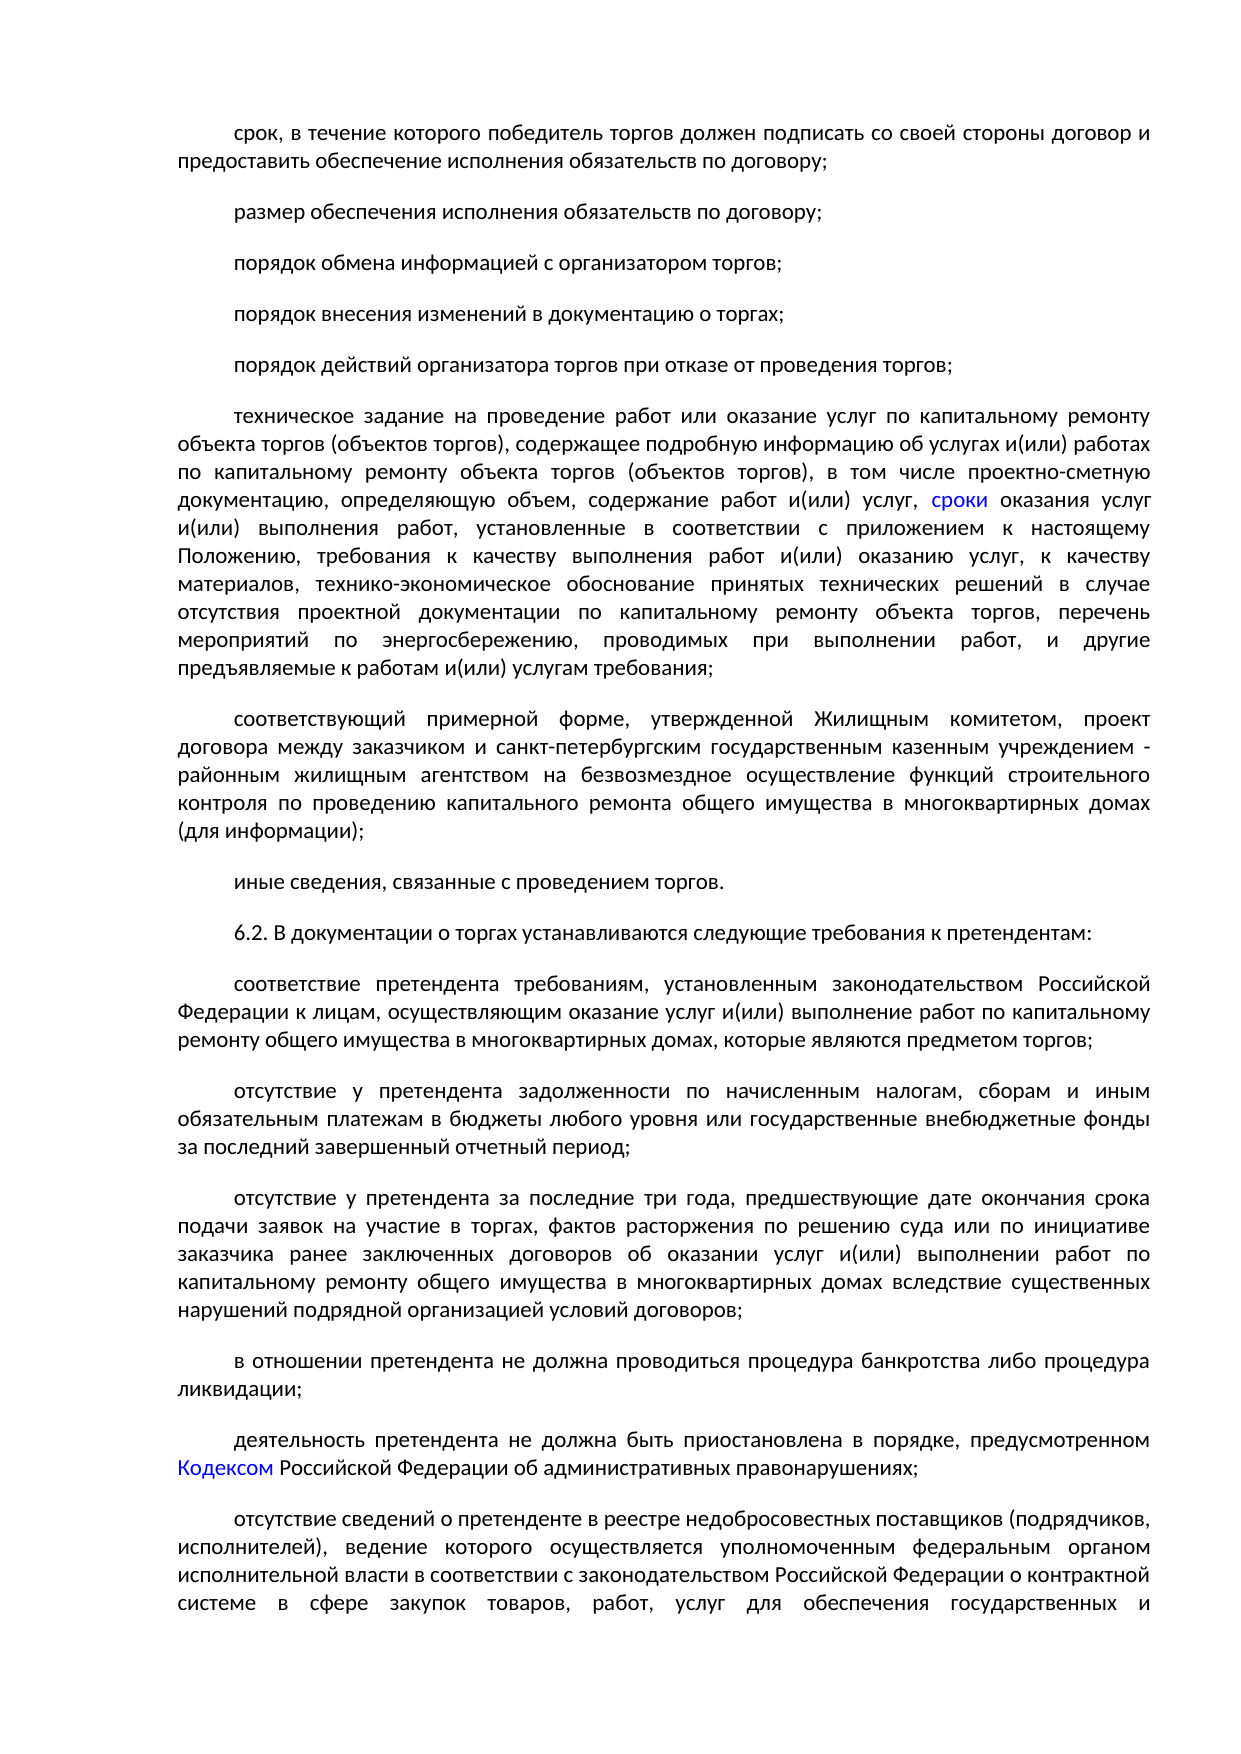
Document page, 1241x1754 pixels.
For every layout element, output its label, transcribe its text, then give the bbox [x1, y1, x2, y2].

text в отношении претендента не должна проводиться процедура банкротства либо процедура ликвидации; [177, 1346, 1152, 1402]
text порядок обмена информацией с организатором торгов; [177, 248, 1152, 276]
text техническое задание на проведение работ или оказание услуг по капитальному ремонту объекта торгов (объектов торгов), содержащее подробную информацию об услугах и(или) работах по капитальному ремонту объекта торгов (объектов торгов), в том числе проектно-сметную документацию, определяющую объем, содержание работ и(или) услуг, сроки оказания услуг и(или) выполнения работ, установленные в соответствии с приложением к настоящему Положению, требования к качеству выполнения работ и(или) оказанию услуг, к качеству материалов, технико-экономическое обоснование принятых технических решений в случае отсутствия проектной документации по капитальному ремонту объекта торгов, перечень мероприятий по энергосбережению, проводимых при выполнении работ, и другие предъявляемые к работам и(или) услугам требования; [177, 401, 1152, 681]
text соответствующий примерной форме, утвержденной Жилищным комитетом, проект договора между заказчиком и санкт-петербургским государственным казенным учреждением - районным жилищным агентством на безвозмездное осуществление функций строительного контроля по проведению капитального ремонта общего имущества в многоквартирных домах (для информации); [177, 704, 1152, 844]
text размер обеспечения исполнения обязательств по договору; [177, 197, 1152, 225]
text соответствие претендента требованиям, установленным законодательством Российской Федерации к лицам, осуществляющим оказание услуг и(или) выполнение работ по капитальному ремонту общего имущества в многоквартирных домах, которые являются предметом торгов; [177, 969, 1152, 1053]
text деятельность претендента не должна быть приостановлена в порядке, предусмотренном Кодексом Российской Федерации об административных правонарушениях; [177, 1425, 1152, 1481]
text 6.2. В документации о торгах устанавливаются следующие требования к претендентам: [177, 918, 1152, 946]
text порядок внесения изменений в документацию о торгах; [177, 299, 1152, 327]
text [177, 1504, 1152, 1616]
text отсутствие у претендента за последние три года, предшествующие дате окончания срока подачи заявок на участие в торгах, фактов расторжения по решению суда или по инициативе заказчика ранее заключенных договоров об оказании услуг и(или) выполнении работ по капитальному ремонту общего имущества в многоквартирных домах вследствие существенных нарушений подрядной организацией условий договоров; [177, 1183, 1152, 1323]
text порядок действий организатора торгов при отказе от проведения торгов; [177, 350, 1152, 378]
text иные сведения, связанные с проведением торгов. [177, 867, 1152, 895]
text срок, в течение которого победитель торгов должен подписать со своей стороны договор и предоставить обеспечение исполнения обязательств по договору; [177, 118, 1152, 174]
text отсутствие у претендента задолженности по начисленным налогам, сборам и иным обязательным платежам в бюджеты любого уровня или государственные внебюджетные фонды за последний завершенный отчетный период; [177, 1076, 1152, 1160]
